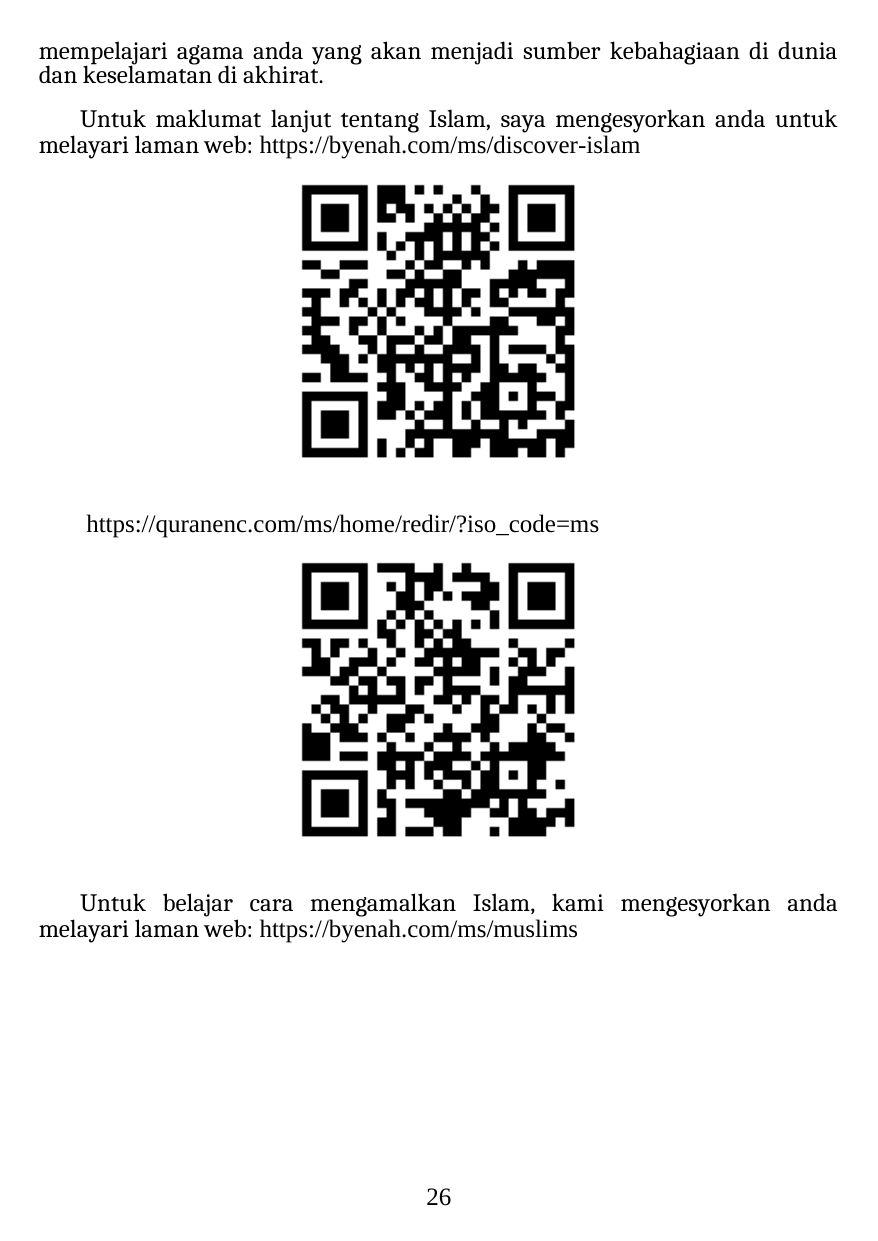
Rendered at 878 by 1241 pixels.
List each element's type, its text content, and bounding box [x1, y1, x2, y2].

text Untuk belajar cara mengamalkan Islam, kami mengesyorkan anda melayari laman web: https://byenah.com/ms/muslims [38, 891, 839, 943]
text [38, 38, 839, 90]
text Untuk maklumat lanjut tentang Islam, saya mengesyorkan anda untuk melayari laman web: https://byenah.com/ms/discover-islam [38, 107, 839, 159]
text https://quranenc.com/ms/home/redir/?iso_code=ms [38, 512, 839, 538]
picture [293, 554, 584, 846]
picture [293, 176, 584, 467]
